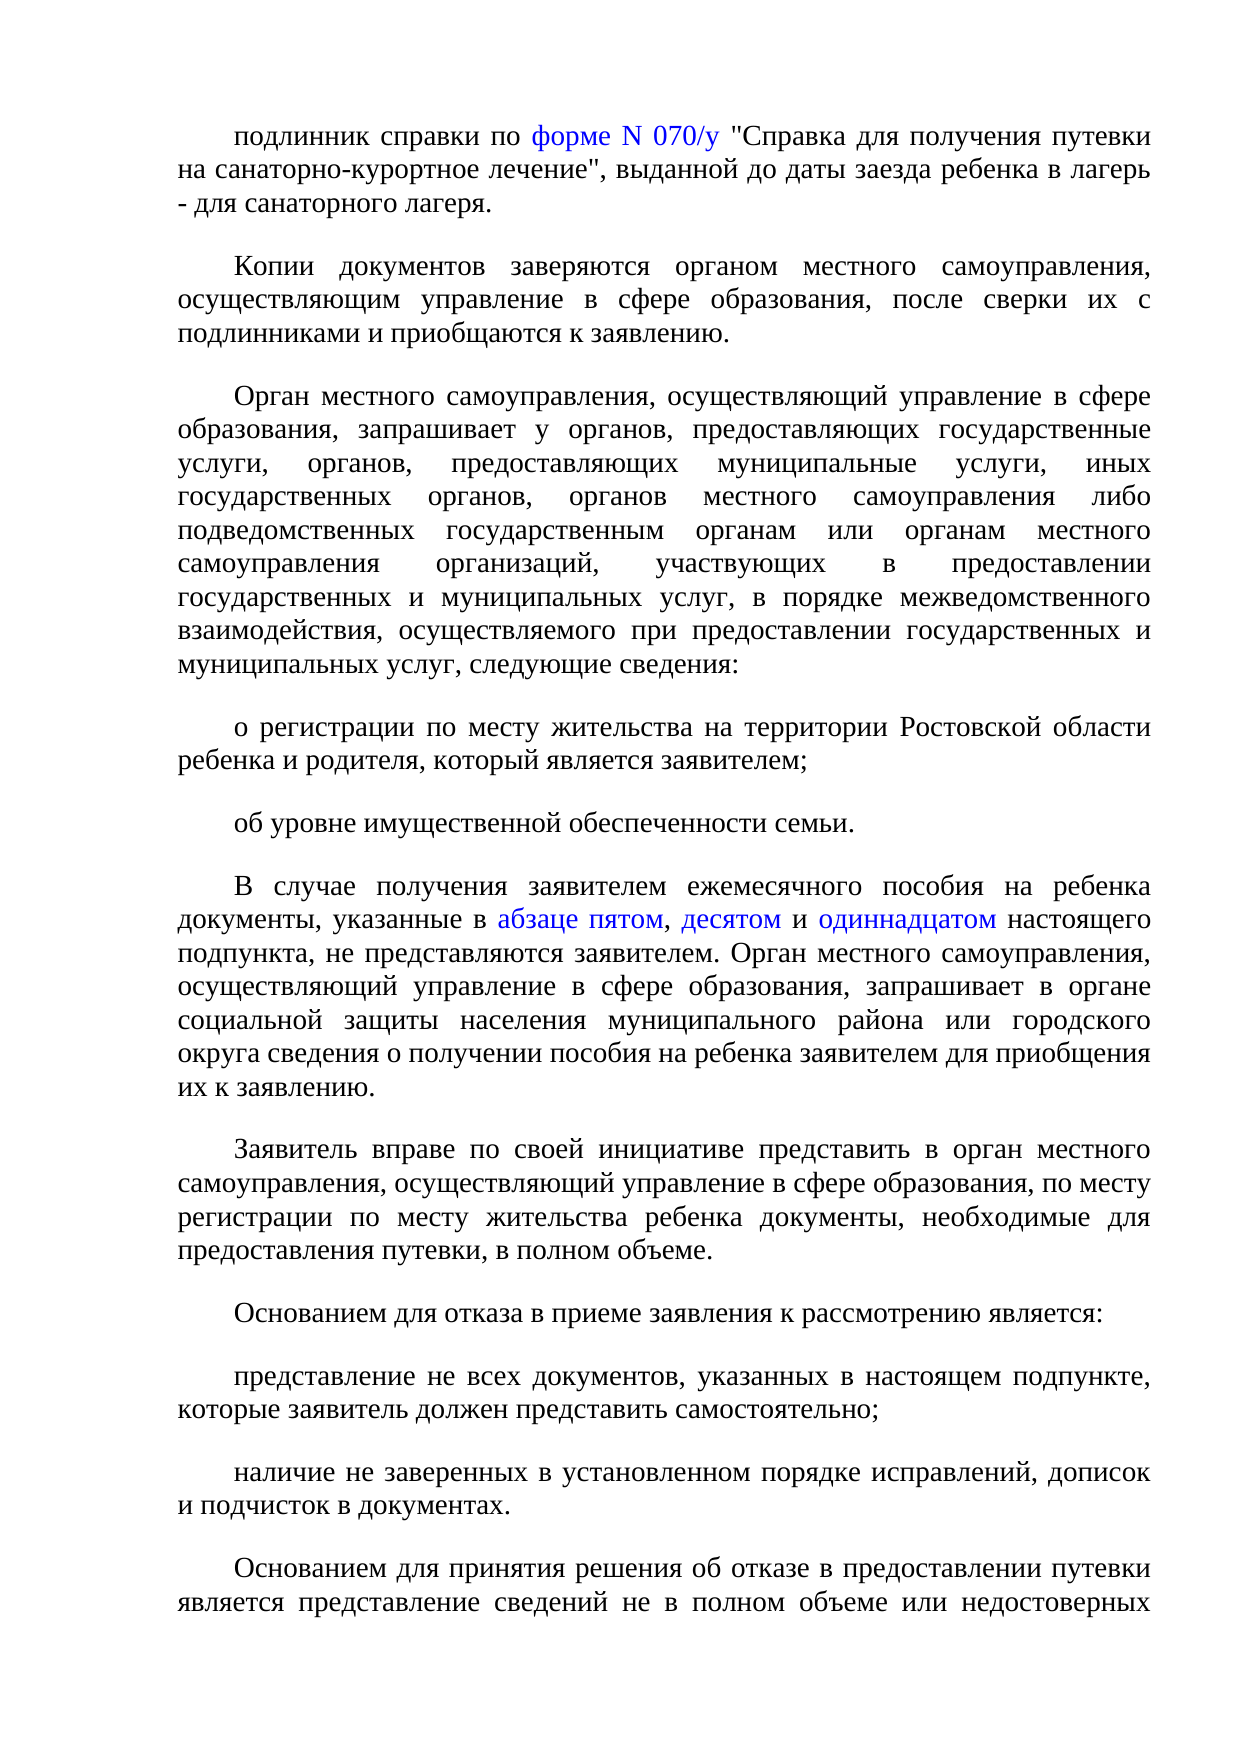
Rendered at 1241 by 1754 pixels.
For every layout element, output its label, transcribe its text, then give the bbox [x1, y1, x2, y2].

text представление не всех документов, указанных в настоящем подпункте, которые заявитель должен представить самостоятельно; [177, 1358, 1152, 1425]
text В случае получения заявителем ежемесячного пособия на ребенка документы, указанные в абзаце пятом, десятом и одиннадцатом настоящего подпункта, не представляются заявителем. Орган местного самоуправления, осуществляющий управление в сфере образования, запрашивает в органе социальной защиты населения муниципального района или городского округа сведения о получении пособия на ребенка заявителем для приобщения их к заявлению. [177, 868, 1152, 1102]
text Заявитель вправе по своей инициативе представить в орган местного самоуправления, осуществляющий управление в сфере образования, по месту регистрации по месту жительства ребенка документы, необходимые для предоставления путевки, в полном объеме. [177, 1132, 1152, 1266]
text Орган местного самоуправления, осуществляющий управление в сфере образования, запрашивает у органов, предоставляющих государственные услуги, органов, предоставляющих муниципальные услуги, иных государственных органов, органов местного самоуправления либо подведомственных государственным органам или органам местного самоуправления организаций, участвующих в предоставлении государственных и муниципальных услуг, в порядке межведомственного взаимодействия, осуществляемого при предоставлении государственных и муниципальных услуг, следующие сведения: [177, 378, 1152, 679]
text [177, 1550, 1152, 1617]
text подлинник справки по форме N 070/у "Справка для получения путевки на санаторно-курортное лечение", выданной до даты заезда ребенка в лагерь - для санаторного лагеря. [177, 118, 1152, 219]
text об уровне имущественной обеспеченности семьи. [177, 805, 1152, 838]
text наличие не заверенных в установленном порядке исправлений, дописок и подчисток в документах. [177, 1454, 1152, 1521]
text о регистрации по месту жительства на территории Ростовской области ребенка и родителя, который является заявителем; [177, 709, 1152, 776]
text Копии документов заверяются органом местного самоуправления, осуществляющим управление в сфере образования, после сверки их с подлинниками и приобщаются к заявлению. [177, 248, 1152, 348]
text Основанием для отказа в приеме заявления к рассмотрению является: [177, 1295, 1152, 1328]
